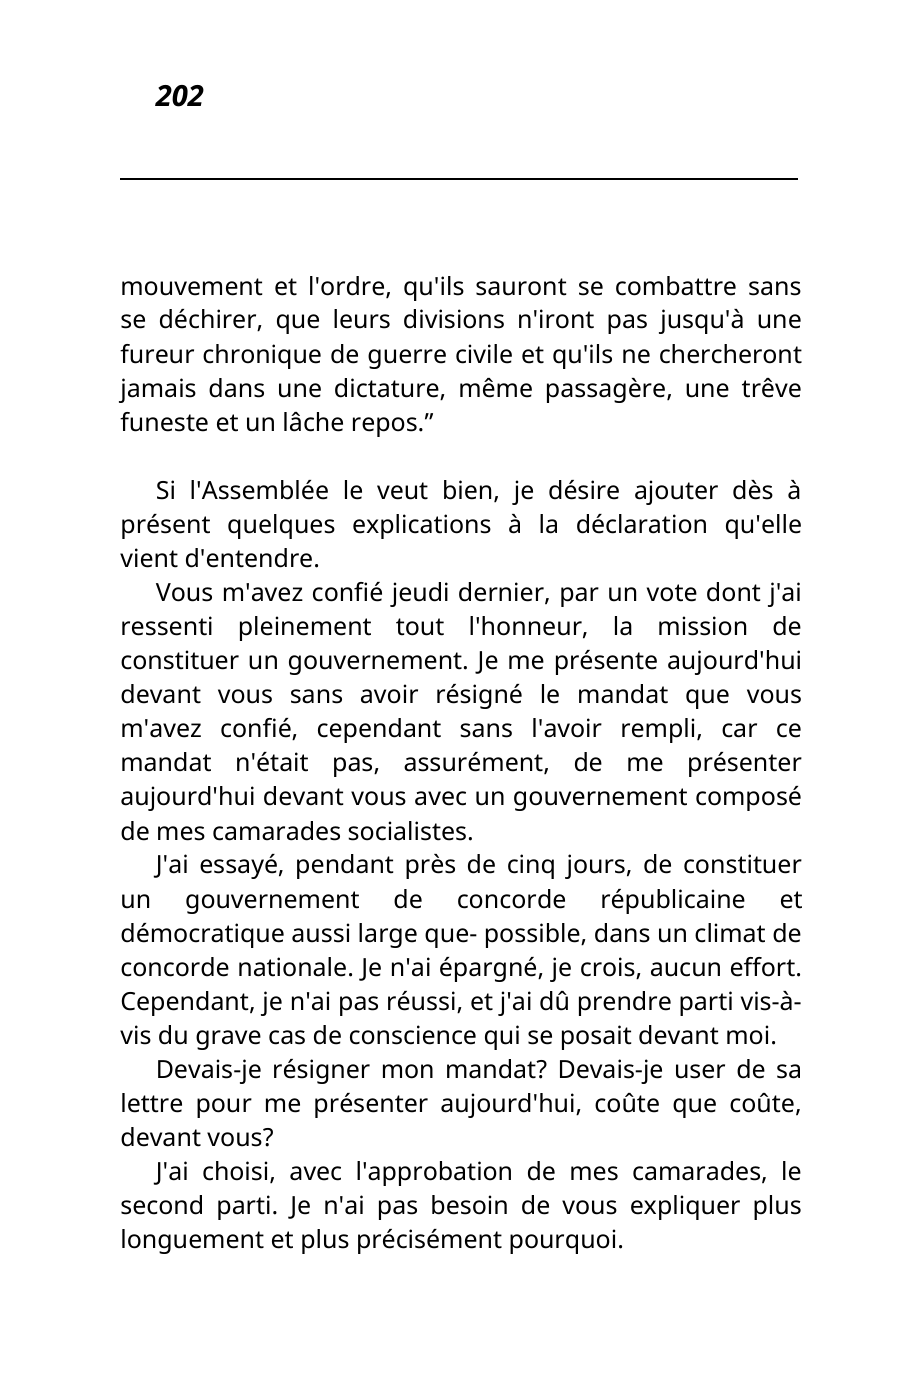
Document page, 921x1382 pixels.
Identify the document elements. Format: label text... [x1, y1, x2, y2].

text Vous m'avez confié jeudi dernier, par un vote dont j'ai ressenti pleinement tout l'honneur, la mission de constituer un gouvernement. Je me présente aujourd'hui devant vous sans avoir résigné le mandat que vous m'avez confié, cependant sans l'avoir rempli, car ce mandat n'était pas, assurément, de me présenter aujourd'hui devant vous avec un gouvernement composé de mes camarades socialistes. [120, 575, 803, 847]
text J'ai essayé, pendant près de cinq jours, de constituer un gouvernement de concorde républicaine et démocratique aussi large que- possible, dans un climat de concorde nationale. Je n'ai épargné, je crois, aucun effort. Cependant, je n'ai pas réussi, et j'ai dû prendre parti vis-à-vis du grave cas de conscience qui se posait devant moi. [120, 847, 803, 1052]
text J'ai choisi, avec l'approbation de mes camarades, le second parti. Je n'ai pas besoin de vous expliquer plus longuement et plus précisément pourquoi. [120, 1154, 803, 1256]
text Si l'Assemblée le veut bien, je désire ajouter dès à présent quelques explications à la déclaration qu'elle vient d'entendre. [120, 472, 803, 575]
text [120, 268, 803, 438]
text Devais-je résigner mon mandat? Devais-je user de sa lettre pour me présenter aujourd'hui, coûte que coûte, devant vous? [120, 1052, 803, 1154]
